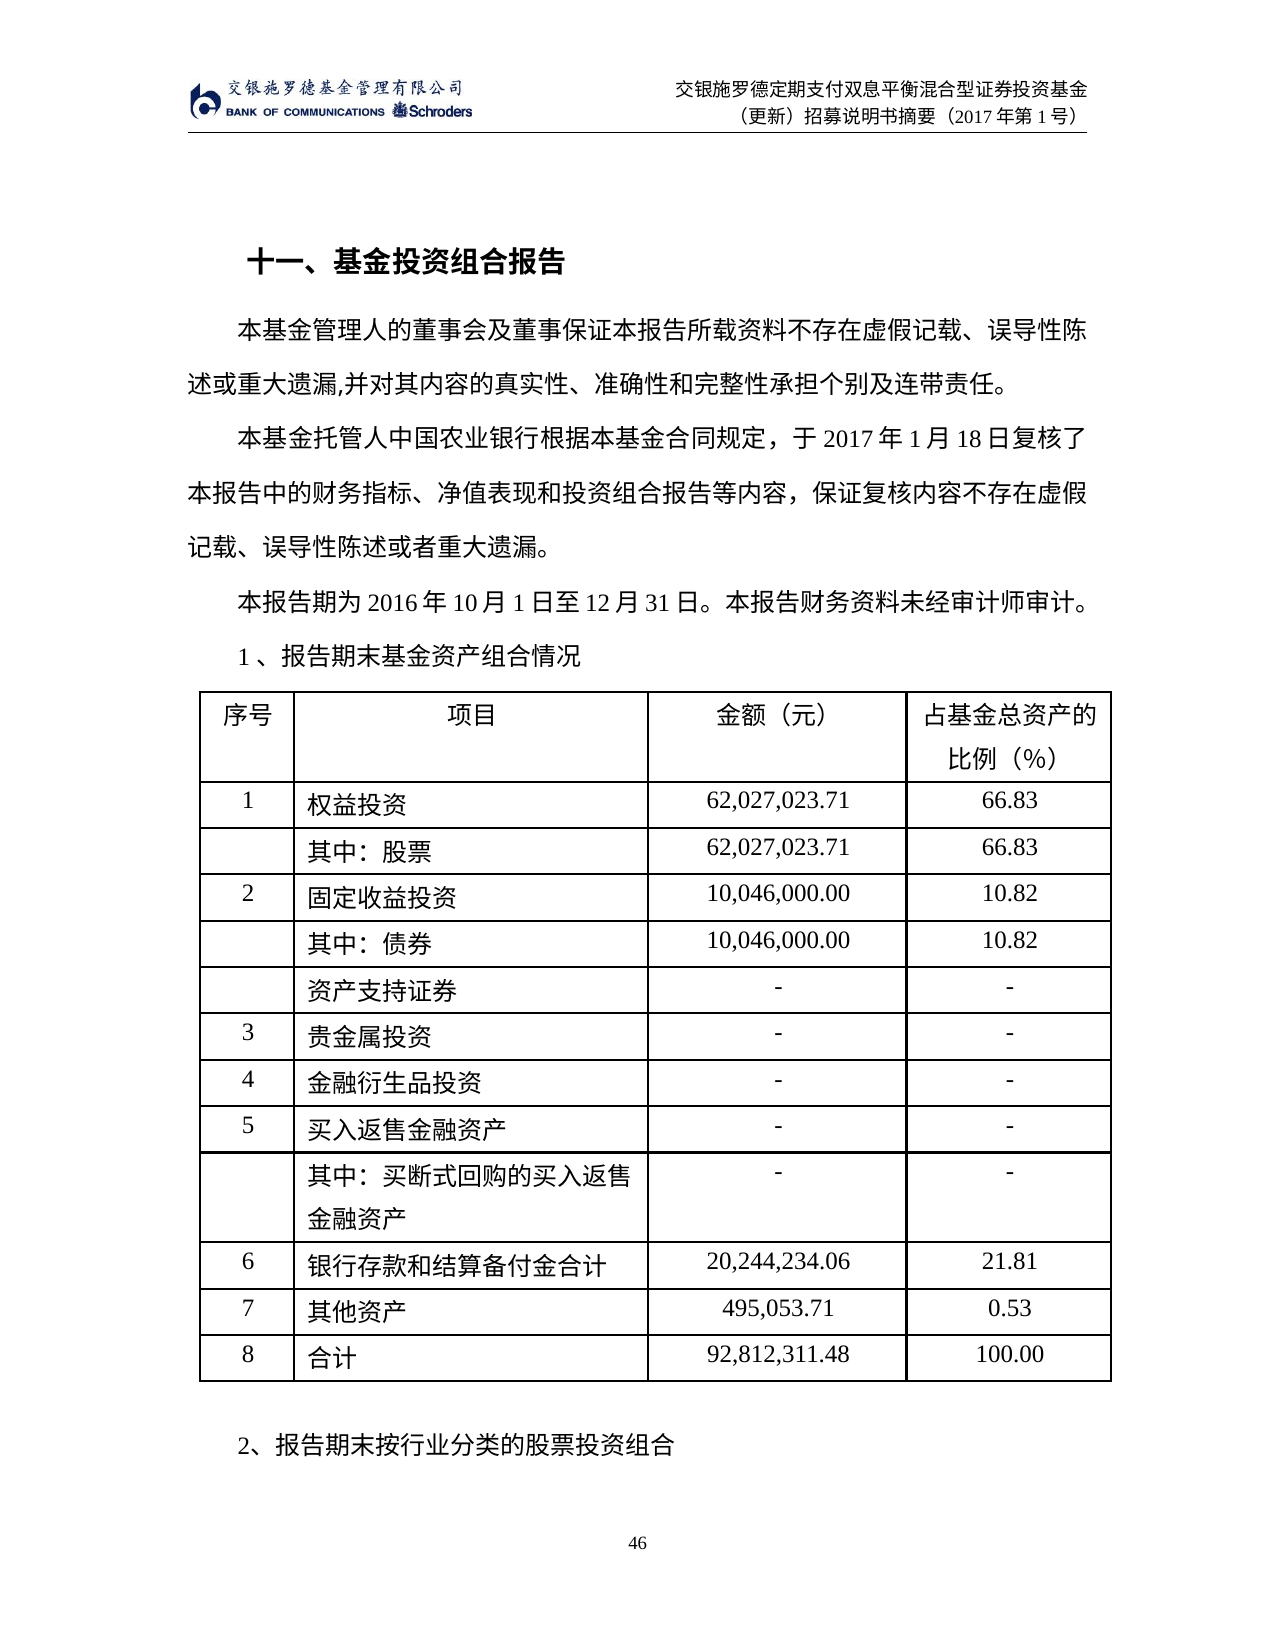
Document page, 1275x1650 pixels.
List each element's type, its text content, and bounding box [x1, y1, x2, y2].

text 本基金托管人中国农业银行根据本基金合同规定，于2017年1月18日复核了本报告中的财务指标、净值表现和投资组合报告等内容，保证复核内容不存在虚假记载、误导性陈述或者重大遗漏。 [187, 419, 1087, 564]
picture [190, 79, 472, 119]
table_cell 买入返售金融资产 [295, 1107, 647, 1151]
table_cell 权益投资 [295, 783, 647, 827]
table_cell 其他资产 [295, 1290, 647, 1334]
table_cell - [649, 1154, 905, 1241]
table_cell - [649, 1061, 905, 1105]
table_cell 20,244,234.06 [649, 1243, 905, 1287]
table_cell 21.81 [908, 1243, 1110, 1287]
table_cell [201, 968, 293, 1012]
table_cell 1 [201, 783, 293, 827]
table_cell [201, 1154, 293, 1241]
table_header 序号 [201, 693, 293, 781]
table_cell 10,046,000.00 [649, 875, 905, 919]
table_cell 92,812,311.48 [649, 1336, 905, 1380]
text 十一、基金投资组合报告 [187, 239, 1106, 281]
table_header 占基金总资产的比例（％） [908, 693, 1110, 781]
table_cell - [908, 1107, 1110, 1151]
table_header 项目 [295, 693, 647, 781]
table_cell - [908, 1061, 1110, 1105]
text 本报告期为2016年10月1日至12月31日。本报告财务资料未经审计师审计。 [187, 582, 1087, 618]
table_cell - [649, 968, 905, 1012]
table_cell 62,027,023.71 [649, 829, 905, 873]
table_cell - [908, 1014, 1110, 1059]
table_cell 495,053.71 [649, 1290, 905, 1334]
table_cell 100.00 [908, 1336, 1110, 1380]
table_cell 金融衍生品投资 [295, 1061, 647, 1105]
table_cell 66.83 [908, 783, 1110, 827]
table_cell 10.82 [908, 875, 1110, 919]
table_cell [201, 829, 293, 873]
table_cell 其中：买断式回购的买入返售金融资产 [295, 1154, 647, 1241]
table_cell - [649, 1107, 905, 1151]
table_cell 资产支持证券 [295, 968, 647, 1012]
table_cell 其中：债券 [295, 922, 647, 966]
text 本基金管理人的董事会及董事保证本报告所载资料不存在虚假记载、误导性陈述或重大遗漏,并对其内容的真实性、准确性和完整性承担个别及连带责任。 [187, 310, 1087, 401]
table_cell 10,046,000.00 [649, 922, 905, 966]
table_cell [201, 922, 293, 966]
table_cell - [908, 1154, 1110, 1241]
text 2、报告期末按行业分类的股票投资组合 [187, 1425, 1087, 1462]
table_cell 固定收益投资 [295, 875, 647, 919]
table_cell 合计 [295, 1336, 647, 1380]
table_cell 66.83 [908, 829, 1110, 873]
table_cell 62,027,023.71 [649, 783, 905, 827]
table_cell - [908, 968, 1110, 1012]
table_cell - [649, 1014, 905, 1059]
table_cell 6 [201, 1243, 293, 1287]
table_cell 3 [201, 1014, 293, 1059]
table_cell 4 [201, 1061, 293, 1105]
table_cell 7 [201, 1290, 293, 1334]
table_header 金额（元） [649, 693, 905, 781]
table_cell 8 [201, 1336, 293, 1380]
table_cell 贵金属投资 [295, 1014, 647, 1059]
table_cell 其中：股票 [295, 829, 647, 873]
table_cell 5 [201, 1107, 293, 1151]
table_cell 10.82 [908, 922, 1110, 966]
table_cell 银行存款和结算备付金合计 [295, 1243, 647, 1287]
text 1 、报告期末基金资产组合情况 [187, 636, 1087, 673]
table_cell 2 [201, 875, 293, 919]
table_cell 0.53 [908, 1290, 1110, 1334]
